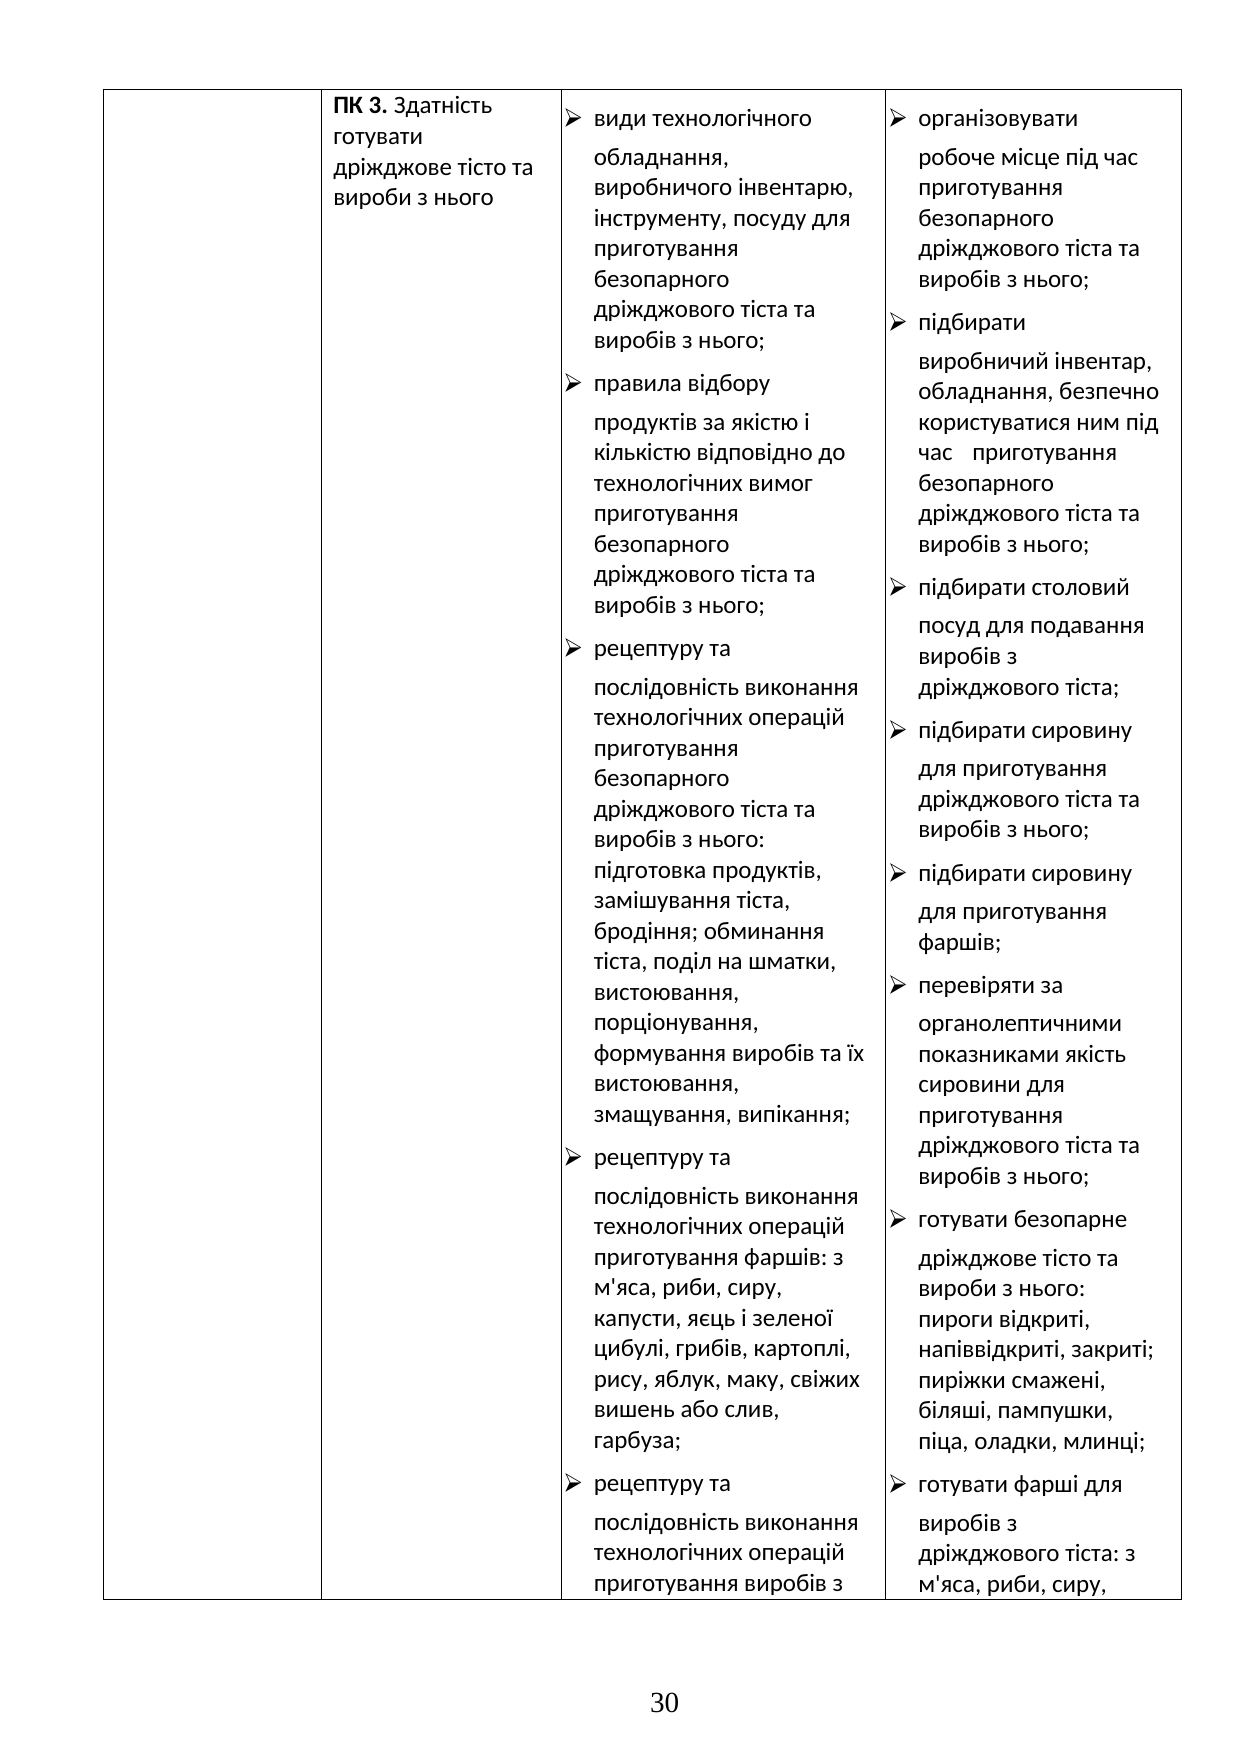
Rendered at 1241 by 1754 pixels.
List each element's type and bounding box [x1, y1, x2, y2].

table_cell [562, 90, 885, 1598]
table_cell [322, 90, 561, 1598]
table_cell [886, 90, 1181, 1598]
